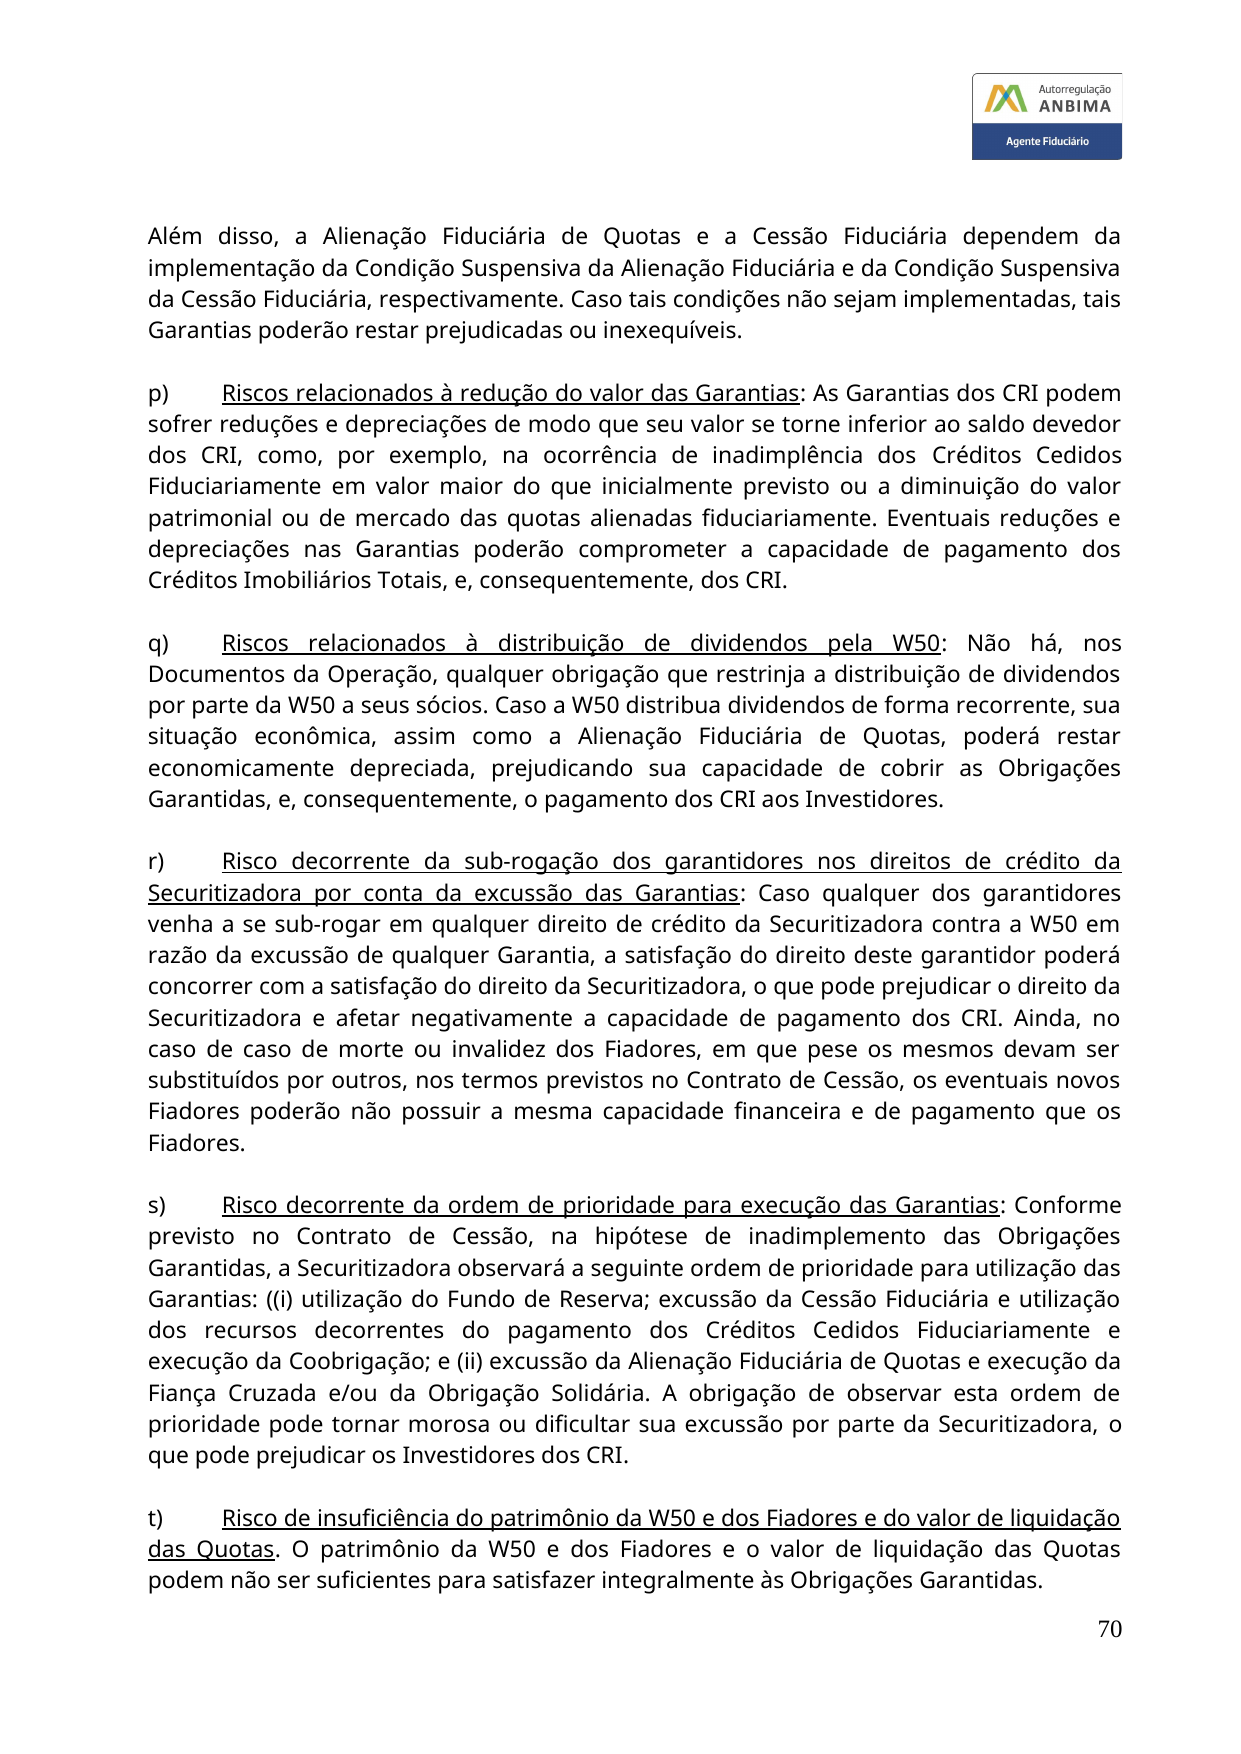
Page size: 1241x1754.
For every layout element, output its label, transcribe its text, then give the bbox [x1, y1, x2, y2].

picture [972, 73, 1123, 160]
text Além disso, a Alienação Fiduciária de Quotas e a Cessão Fiduciária dependem da implementação da Condição Suspensiva da Alienação Fiduciária e da Condição Suspensiva da Cessão Fiduciária, respectivamente. Caso tais condições não sejam implementadas, tais Garantias poderão restar prejudicadas ou inexequíveis. [148, 220, 1122, 345]
list Riscos relacionados à distribuição de dividendos pela W50: Não há, nos Documentos da Operação, qualquer obrigação que restrinja a distribuição de dividendos por parte da W50 a seus sócios. Caso a W50 distribua dividendos de forma recorrente, sua situação econômica, assim como a Alienação Fiduciária de Quotas, poderá restar economicamente depreciada, prejudicando sua capacidade de cobrir as Obrigações Garantidas, e, consequentemente, o pagamento dos CRI aos Investidores. [148, 626, 1122, 813]
list Risco decorrente da sub-rogação dos garantidores nos direitos de crédito da Securitizadora por conta da excussão das Garantias: Caso qualquer dos garantidores venha a se sub-rogar em qualquer direito de crédito da Securitizadora contra a W50 em razão da excussão de qualquer Garantia, a satisfação do direito deste garantidor poderá concorrer com a satisfação do direito da Securitizadora, o que pode prejudicar o direito da Securitizadora e afetar negativamente a capacidade de pagamento dos CRI. Ainda, no caso de caso de morte ou invalidez dos Fiadores, em que pese os mesmos devam ser substituídos por outros, nos termos previstos no Contrato de Cessão, os eventuais novos Fiadores poderão não possuir a mesma capacidade financeira e de pagamento que os Fiadores. [148, 845, 1122, 1157]
list Riscos relacionados à redução do valor das Garantias: As Garantias dos CRI podem sofrer reduções e depreciações de modo que seu valor se torne inferior ao saldo devedor dos CRI, como, por exemplo, na ocorrência de inadimplência dos Créditos Cedidos Fiduciariamente em valor maior do que inicialmente previsto ou a diminuição do valor patrimonial ou de mercado das quotas alienadas fiduciariamente. Eventuais reduções e depreciações nas Garantias poderão comprometer a capacidade de pagamento dos Créditos Imobiliários Totais, e, consequentemente, dos CRI. [148, 376, 1122, 595]
list Risco de insuficiência do patrimônio da W50 e dos Fiadores e do valor de liquidação das Quotas. O patrimônio da W50 e dos Fiadores e o valor de liquidação das Quotas podem não ser suficientes para satisfazer integralmente às Obrigações Garantidas. [148, 1501, 1122, 1595]
list Risco decorrente da ordem de prioridade para execução das Garantias: Conforme previsto no Contrato de Cessão, na hipótese de inadimplemento das Obrigações Garantidas, a Securitizadora observará a seguinte ordem de prioridade para utilização das Garantias: ((i) utilização do Fundo de Reserva; excussão da Cessão Fiduciária e utilização dos recursos decorrentes do pagamento dos Créditos Cedidos Fiduciariamente e execução da Coobrigação; e (ii) excussão da Alienação Fiduciária de Quotas e execução da Fiança Cruzada e/ou da Obrigação Solidária. A obrigação de observar esta ordem de prioridade pode tornar morosa ou dificultar sua excussão por parte da Securitizadora, o que pode prejudicar os Investidores dos CRI. [148, 1188, 1122, 1470]
